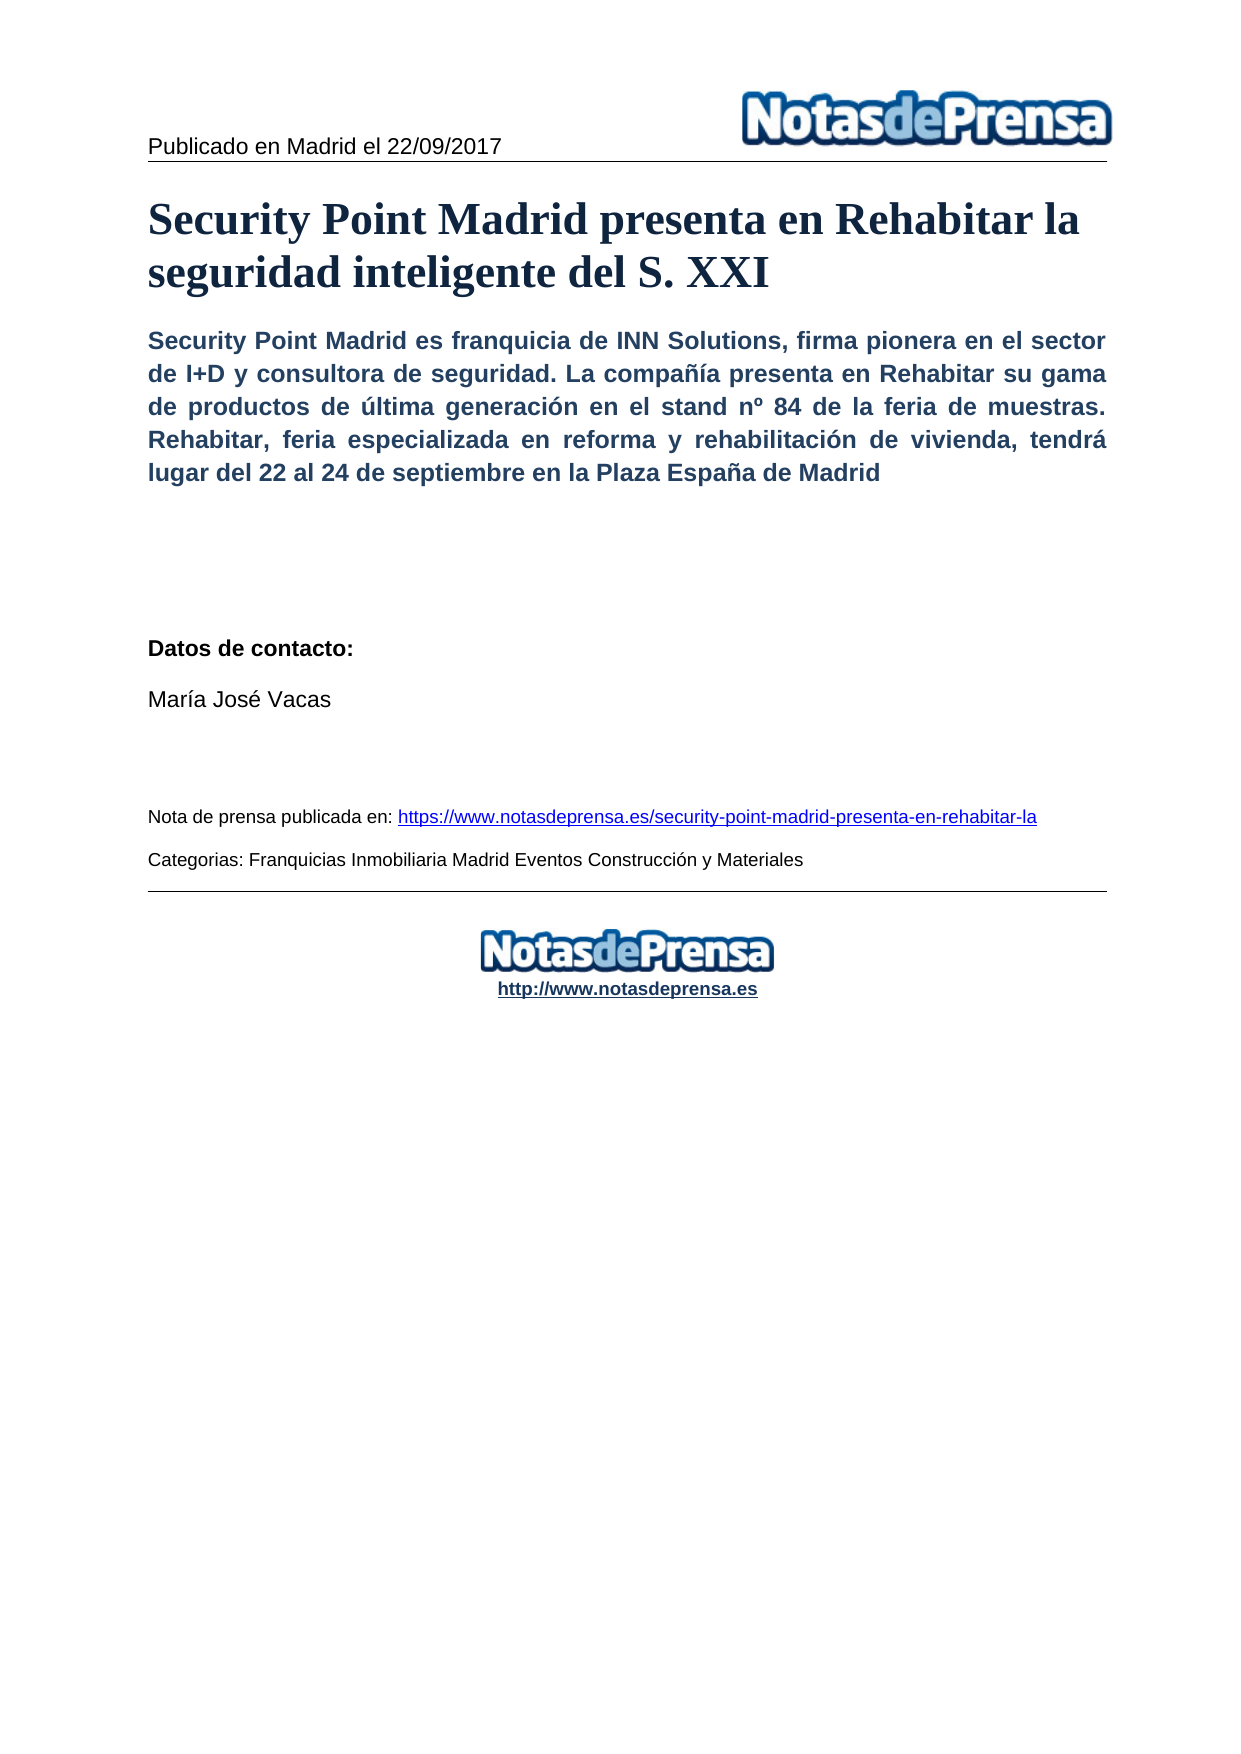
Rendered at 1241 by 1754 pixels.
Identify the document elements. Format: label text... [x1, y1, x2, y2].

subtitle Security Point Madrid presenta en Rehabitar la seguridad inteligente del S. XXI [148, 192, 1107, 297]
text Nota de prensa publicada en: https://www.notasdeprensa.es/security-point-madrid-presenta-en-rehabitar-la [148, 806, 1107, 828]
text Datos de contacto: [148, 634, 1107, 661]
picture [742, 90, 1113, 148]
text Categorias: Franquicias Inmobiliaria Madrid Eventos Construcción y Materiales [148, 849, 1107, 870]
text María José Vacas [148, 686, 1063, 712]
text http://www.notasdeprensa.es [148, 978, 1107, 1000]
picture [480, 928, 775, 974]
subtitle Security Point Madrid es franquicia de INN Solutions, firma pionera en el sector de I+D y consultora de seguridad. La compañía presenta en Rehabitar su gama de productos de última generación en el stand nº 84 de la feria de muestras. Rehabitar, feria especializada en reforma y rehabilitación de vivienda, tendrá lugar del 22 al 24 de septiembre en la Plaza España de Madrid [148, 326, 1107, 487]
text Publicado en Madrid el 22/09/2017 [148, 133, 1107, 161]
